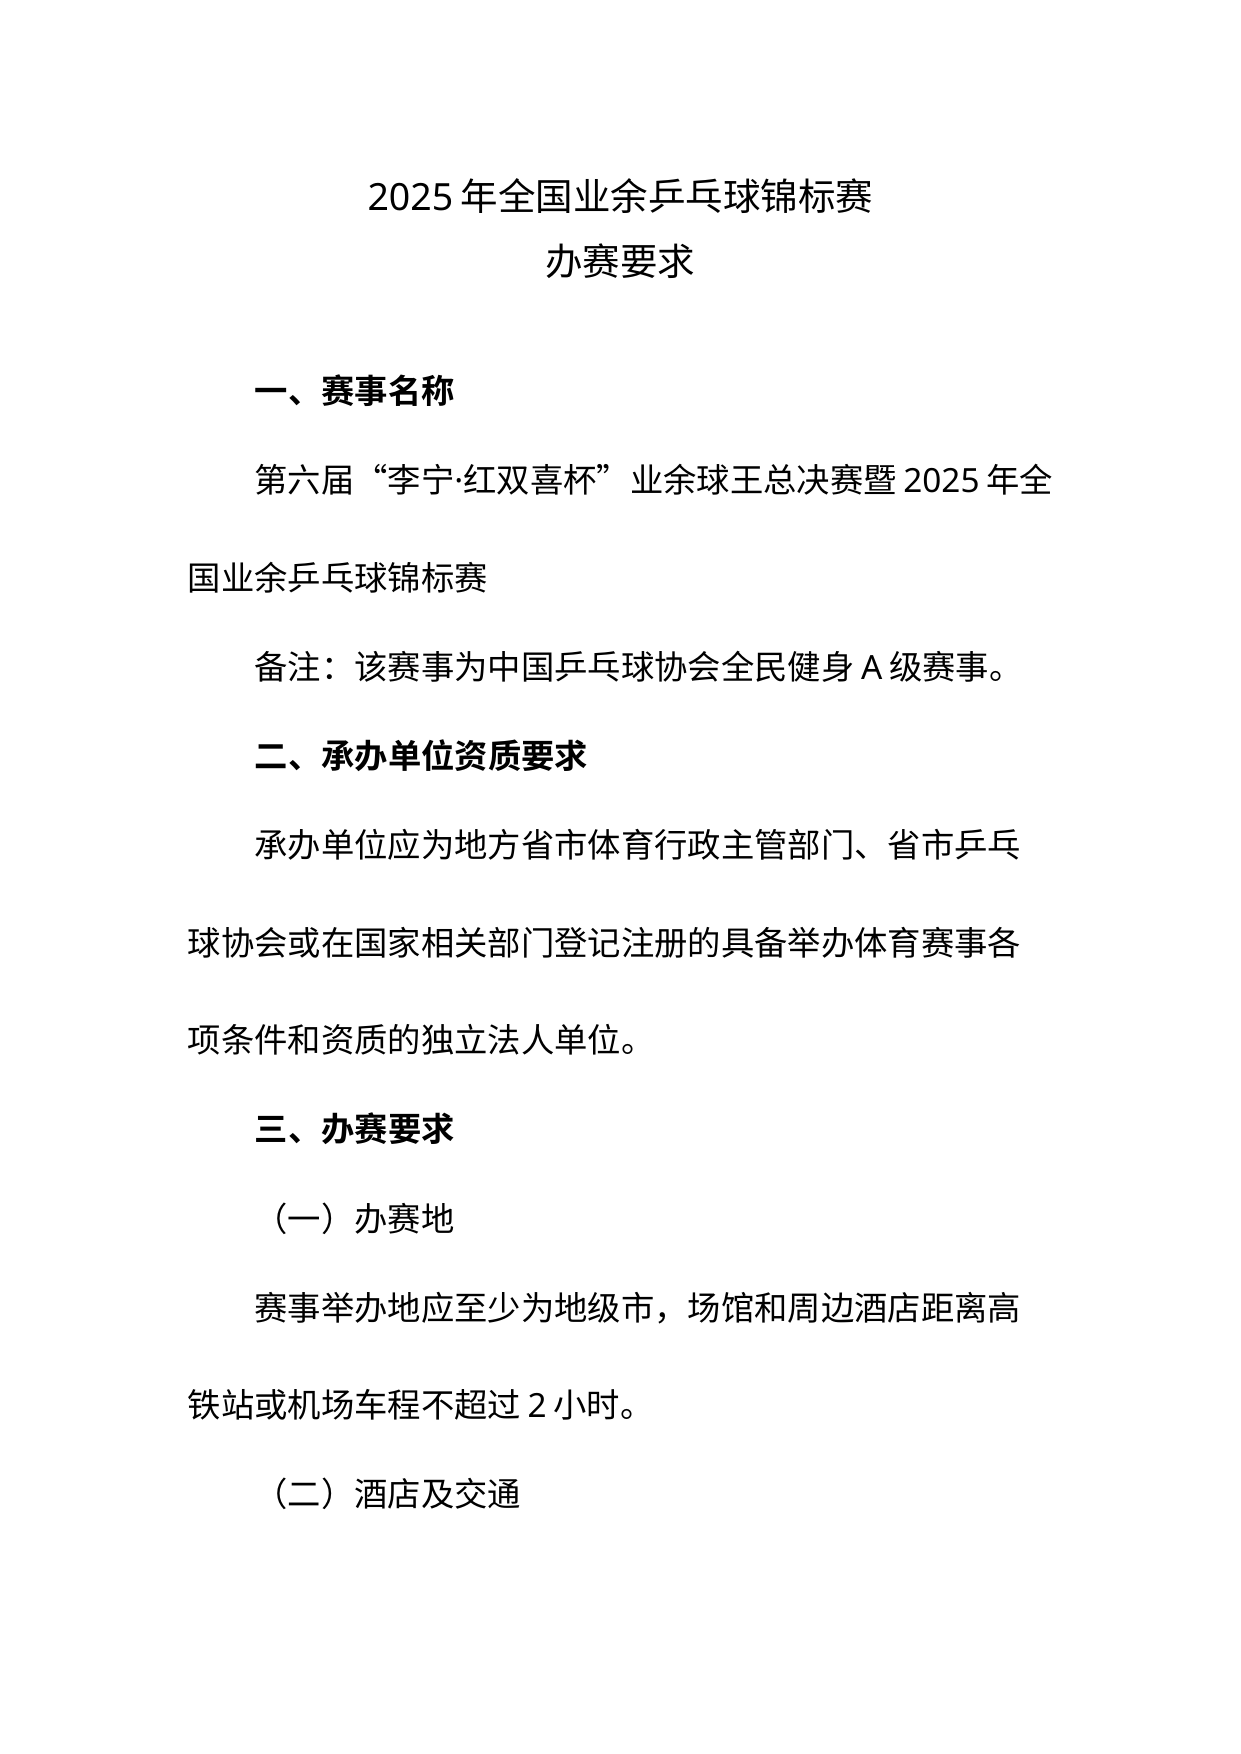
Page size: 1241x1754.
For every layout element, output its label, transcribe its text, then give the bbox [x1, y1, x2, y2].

text 承办单位应为地方省市体育行政主管部门、省市乒乓球协会或在国家相关部门登记注册的具备举办体育赛事各项条件和资质的独立法人单位。 [187, 811, 1053, 1071]
text （一）办赛地 [187, 1184, 1053, 1249]
text 一、赛事名称 [187, 357, 1053, 422]
text 第六届“李宁·红双喜杯”业余球王总决赛暨2025年全国业余乒乓球锦标赛 [187, 446, 1053, 608]
text 备注：该赛事为中国乒乓球协会全民健身A级赛事。 [187, 633, 1053, 698]
text 三、办赛要求 [187, 1095, 1053, 1160]
text 2025年全国业余乒乓球锦标赛 [187, 162, 1053, 227]
text 办赛要求 [187, 227, 1053, 292]
text 二、承办单位资质要求 [187, 722, 1053, 787]
text （二）酒店及交通 [187, 1460, 1053, 1525]
text 赛事举办地应至少为地级市，场馆和周边酒店距离高铁站或机场车程不超过2小时。 [187, 1273, 1053, 1436]
